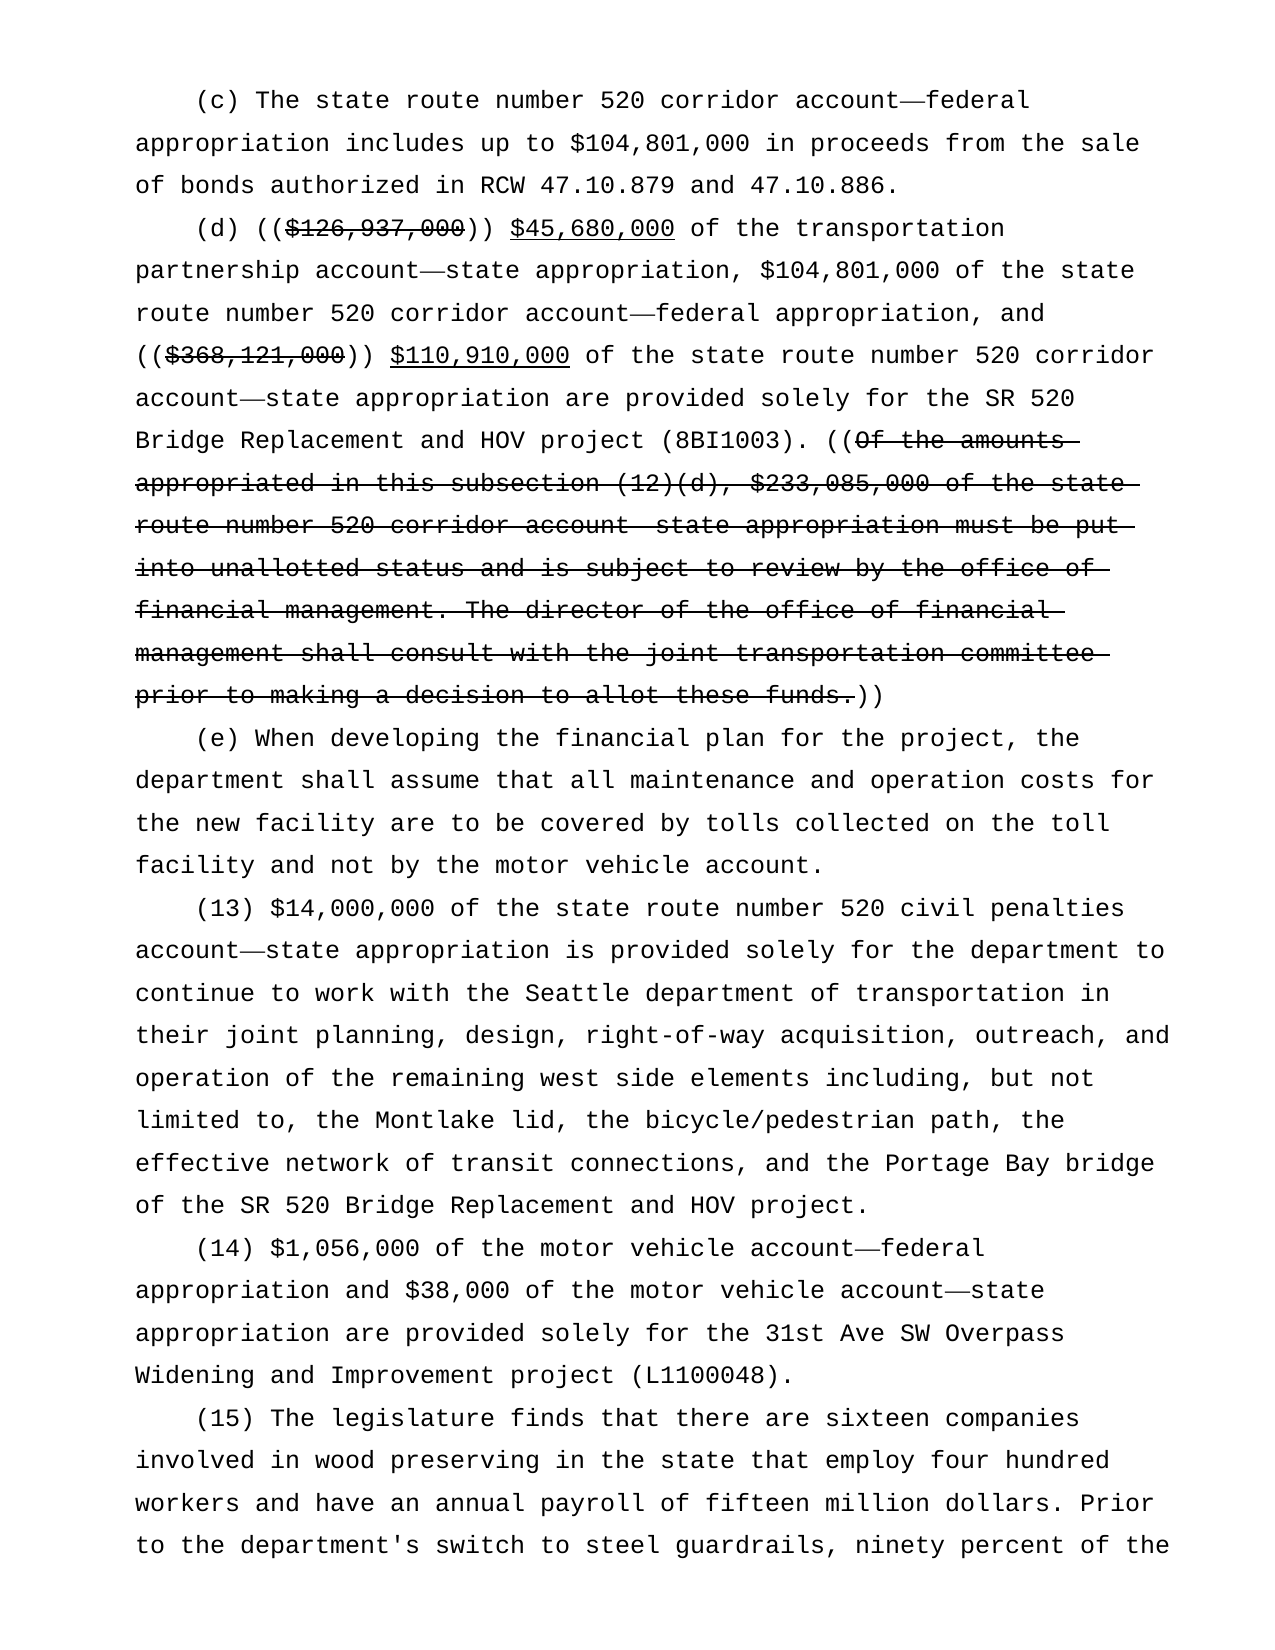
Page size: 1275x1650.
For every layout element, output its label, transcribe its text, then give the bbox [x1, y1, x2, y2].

text (13) $14,000,000 of the state route number 520 civil penalties account—state appropriation is provided solely for the department to continue to work with the Seattle department of transportation in their joint planning, design, right-of-way acquisition, outreach, and operation of the remaining west side elements including, but not limited to, the Montlake lid, the bicycle/pedestrian path, the effective network of transit connections, and the Portage Bay bridge of the SR 520 Bridge Replacement and HOV project. [135, 882, 1170, 1222]
text (e) When developing the financial plan for the project, the department shall assume that all maintenance and operation costs for the new facility are to be covered by tolls collected on the toll facility and not by the motor vehicle account. [135, 712, 1170, 882]
text (c) The state route number 520 corridor account—federal appropriation includes up to $104,801,000 in proceeds from the sale of bonds authorized in RCW 47.10.879 and 47.10.886. [135, 75, 1170, 202]
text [135, 1392, 1170, 1562]
text (d) (($126,937,000)) $45,680,000 of the transportation partnership account—state appropriation, $104,801,000 of the state route number 520 corridor account—federal appropriation, and (($368,121,000)) $110,910,000 of the state route number 520 corridor account—state appropriation are provided solely for the SR 520 Bridge Replacement and HOV project (8BI1003). ((Of the amounts appropriated in this subsection (12)(d), $233,085,000 of the state route number 520 corridor account—state appropriation must be put into unallotted status and is subject to review by the office of financial management. The director of the office of financial management shall consult with the joint transportation committee prior to making a decision to allot these funds.)) [135, 202, 1170, 712]
text (14) $1,056,000 of the motor vehicle account—federal appropriation and $38,000 of the motor vehicle account—state appropriation are provided solely for the 31st Ave SW Overpass Widening and Improvement project (L1100048). [135, 1222, 1170, 1392]
